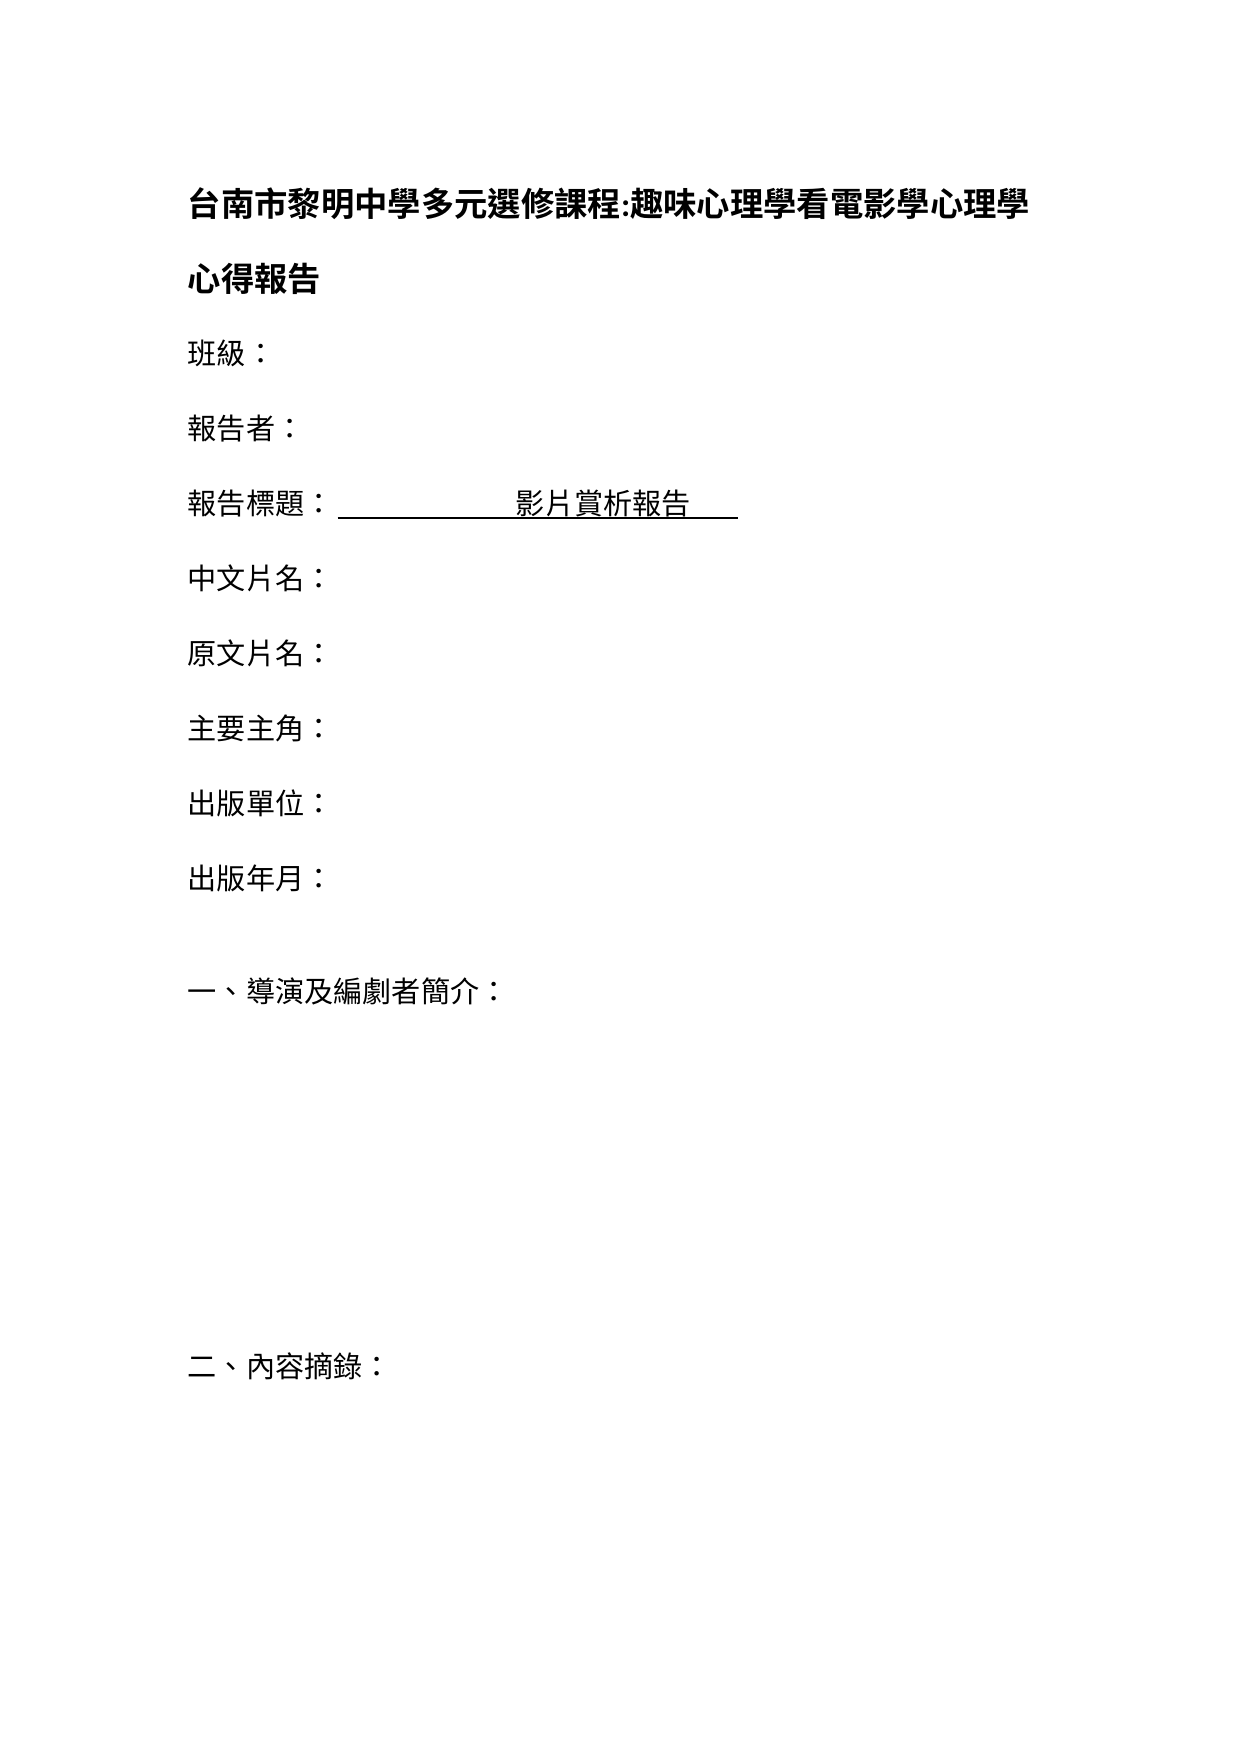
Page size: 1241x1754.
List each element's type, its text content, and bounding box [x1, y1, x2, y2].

text 中文片名： [187, 539, 1053, 614]
text 主要主角： [187, 689, 1053, 764]
text 台南市黎明中學多元選修課程:趣味心理學看電影學心理學心得報告 [187, 164, 1053, 314]
text 出版年月： [187, 839, 1053, 914]
text 原文片名： [187, 614, 1053, 689]
text 一、導演及編劇者簡介： [187, 952, 1053, 1027]
text 報告標題： 影片賞析報告 [187, 464, 1053, 539]
text 班級： [187, 314, 1053, 389]
text 二、內容摘錄： [187, 1327, 1053, 1402]
text 報告者： [187, 389, 1053, 464]
text 出版單位： [187, 764, 1053, 839]
